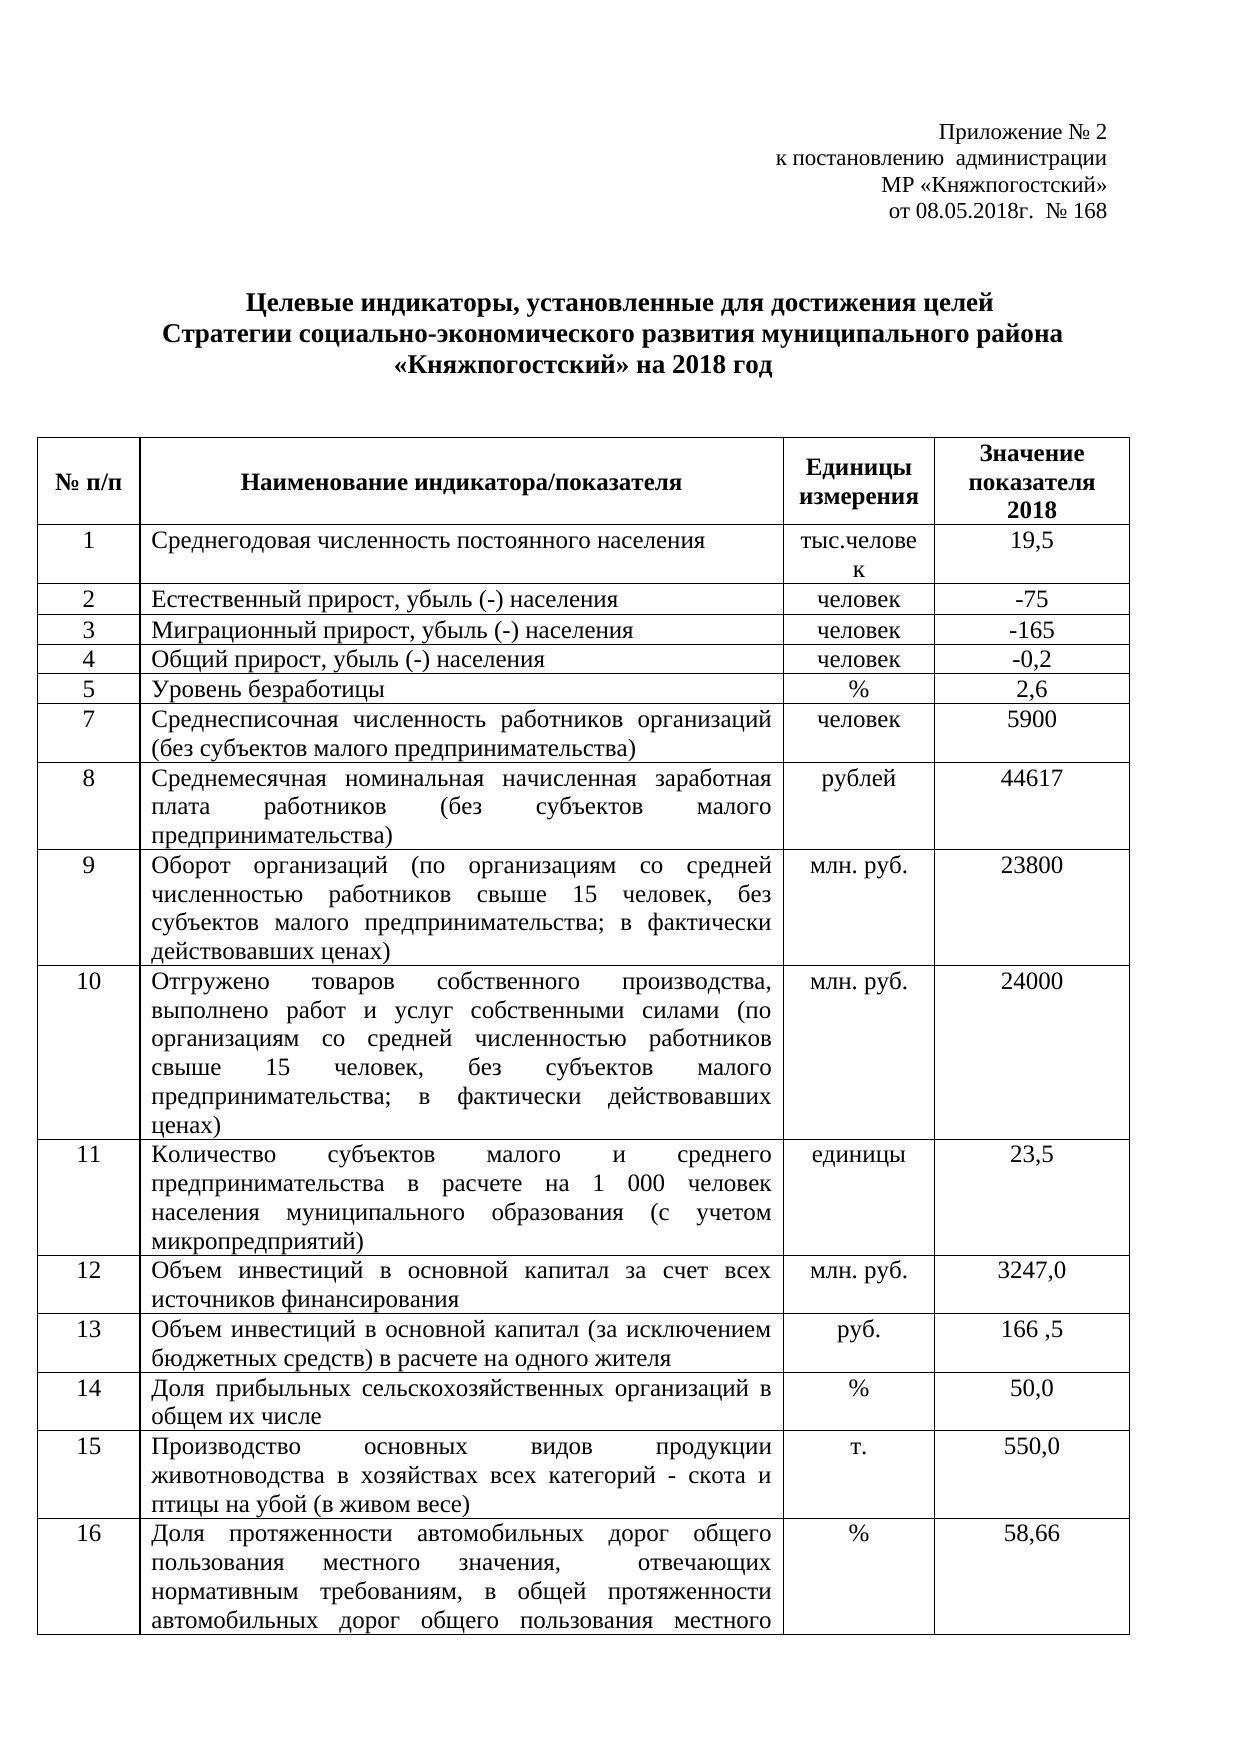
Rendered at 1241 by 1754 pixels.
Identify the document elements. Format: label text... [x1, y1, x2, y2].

table_cell 166 ,5 [935, 1314, 1129, 1372]
table_cell 13 [38, 1314, 139, 1372]
table_cell тыс.человек [784, 525, 934, 583]
table_cell Отгружено товаров собственного производства, выполнено работ и услуг собственными силами (по организациям со средней численностью работников свыше 15 человек, без субъектов малого предпринимательства; в фактически действовавших ценах) [141, 966, 783, 1138]
table_cell 23,5 [935, 1140, 1129, 1254]
table_cell -0,2 [935, 645, 1129, 673]
table_cell человек [784, 704, 934, 762]
table_cell 16 [38, 1519, 139, 1633]
table_cell 24000 [935, 966, 1129, 1138]
table_cell 44617 [935, 763, 1129, 849]
table_cell 19,5 [935, 525, 1129, 583]
table_cell Среднемесячная номинальная начисленная заработная плата работников (без субъектов малого предпринимательства) [141, 763, 783, 849]
table_cell Производство основных видов продукции животноводства в хозяйствах всех категорий - скота и птицы на убой (в живом весе) [141, 1431, 783, 1517]
table_cell 5 [38, 674, 139, 703]
text от 08.05.2018г. № 168 [59, 197, 1107, 223]
table_cell 15 [38, 1431, 139, 1517]
table_cell человек [784, 645, 934, 673]
table_cell Объем инвестиций в основной капитал (за исключением бюджетных средств) в расчете на одного жителя [141, 1314, 783, 1372]
table_cell 9 [38, 850, 139, 965]
table_cell 2,6 [935, 674, 1129, 703]
table_cell Количество субъектов малого и среднего предпринимательства в расчете на 1 000 человек населения муниципального образования (с учетом микропредприятий) [141, 1140, 783, 1254]
table_cell 4 [38, 645, 139, 673]
table_cell Среднегодовая численность постоянного населения [141, 525, 783, 583]
table_cell 7 [38, 704, 139, 762]
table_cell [141, 1519, 783, 1633]
table_cell Общий прирост, убыль (-) населения [141, 645, 783, 673]
table_cell Среднесписочная численность работников организаций (без субъектов малого предпринимательства) [141, 704, 783, 762]
table_header Наименование индикатора/показателя [141, 438, 783, 524]
text МР «Княжпогостский» [428, 171, 1107, 197]
table_cell Уровень безработицы [141, 674, 783, 703]
table_cell 11 [38, 1140, 139, 1254]
table_cell 23800 [935, 850, 1129, 965]
table_cell руб. [784, 1314, 934, 1372]
text к постановлению администрации [428, 144, 1107, 171]
table_cell Естественный прирост, убыль (-) населения [141, 584, 783, 614]
table_cell Доля прибыльных сельскохозяйственных организаций в общем их числе [141, 1373, 783, 1430]
text Стратегии социально-экономического развития муниципального района «Княжпогостский» на 2018 год [59, 317, 1107, 379]
table_header Значение показателя 2018 [935, 438, 1129, 524]
table_cell % [784, 1519, 934, 1633]
table_cell Объем инвестиций в основной капитал за счет всех источников финансирования [141, 1256, 783, 1313]
table_cell 50,0 [935, 1373, 1129, 1430]
table_cell человек [784, 584, 934, 614]
table_cell 12 [38, 1256, 139, 1313]
table_cell 1 [38, 525, 139, 583]
table_cell % [784, 674, 934, 703]
table_cell -165 [935, 615, 1129, 643]
table_cell 58,66 [935, 1519, 1129, 1633]
table_cell Оборот организаций (по организациям со средней численностью работников свыше 15 человек, без субъектов малого предпринимательства; в фактически действовавших ценах) [141, 850, 783, 965]
table_header № п/п [38, 438, 139, 524]
table_cell рублей [784, 763, 934, 849]
table_cell Миграционный прирост, убыль (-) населения [141, 615, 783, 643]
table_cell млн. руб. [784, 850, 934, 965]
table_cell млн. руб. [784, 966, 934, 1138]
table_cell 3247,0 [935, 1256, 1129, 1313]
table_cell единицы [784, 1140, 934, 1254]
table_cell -75 [935, 584, 1129, 614]
text Приложение № 2 [428, 118, 1107, 144]
table_cell человек [784, 615, 934, 643]
table_cell 8 [38, 763, 139, 849]
table_header Единицы измерения [784, 438, 934, 524]
table_cell 14 [38, 1373, 139, 1430]
table_cell 5900 [935, 704, 1129, 762]
table_cell млн. руб. [784, 1256, 934, 1313]
text Целевые индикаторы, установленные для достижения целей [59, 286, 1107, 317]
table_cell т. [784, 1431, 934, 1517]
table_cell 2 [38, 584, 139, 614]
table_cell 10 [38, 966, 139, 1138]
table_cell 3 [38, 615, 139, 643]
table_cell % [784, 1373, 934, 1430]
table_cell 550,0 [935, 1431, 1129, 1517]
